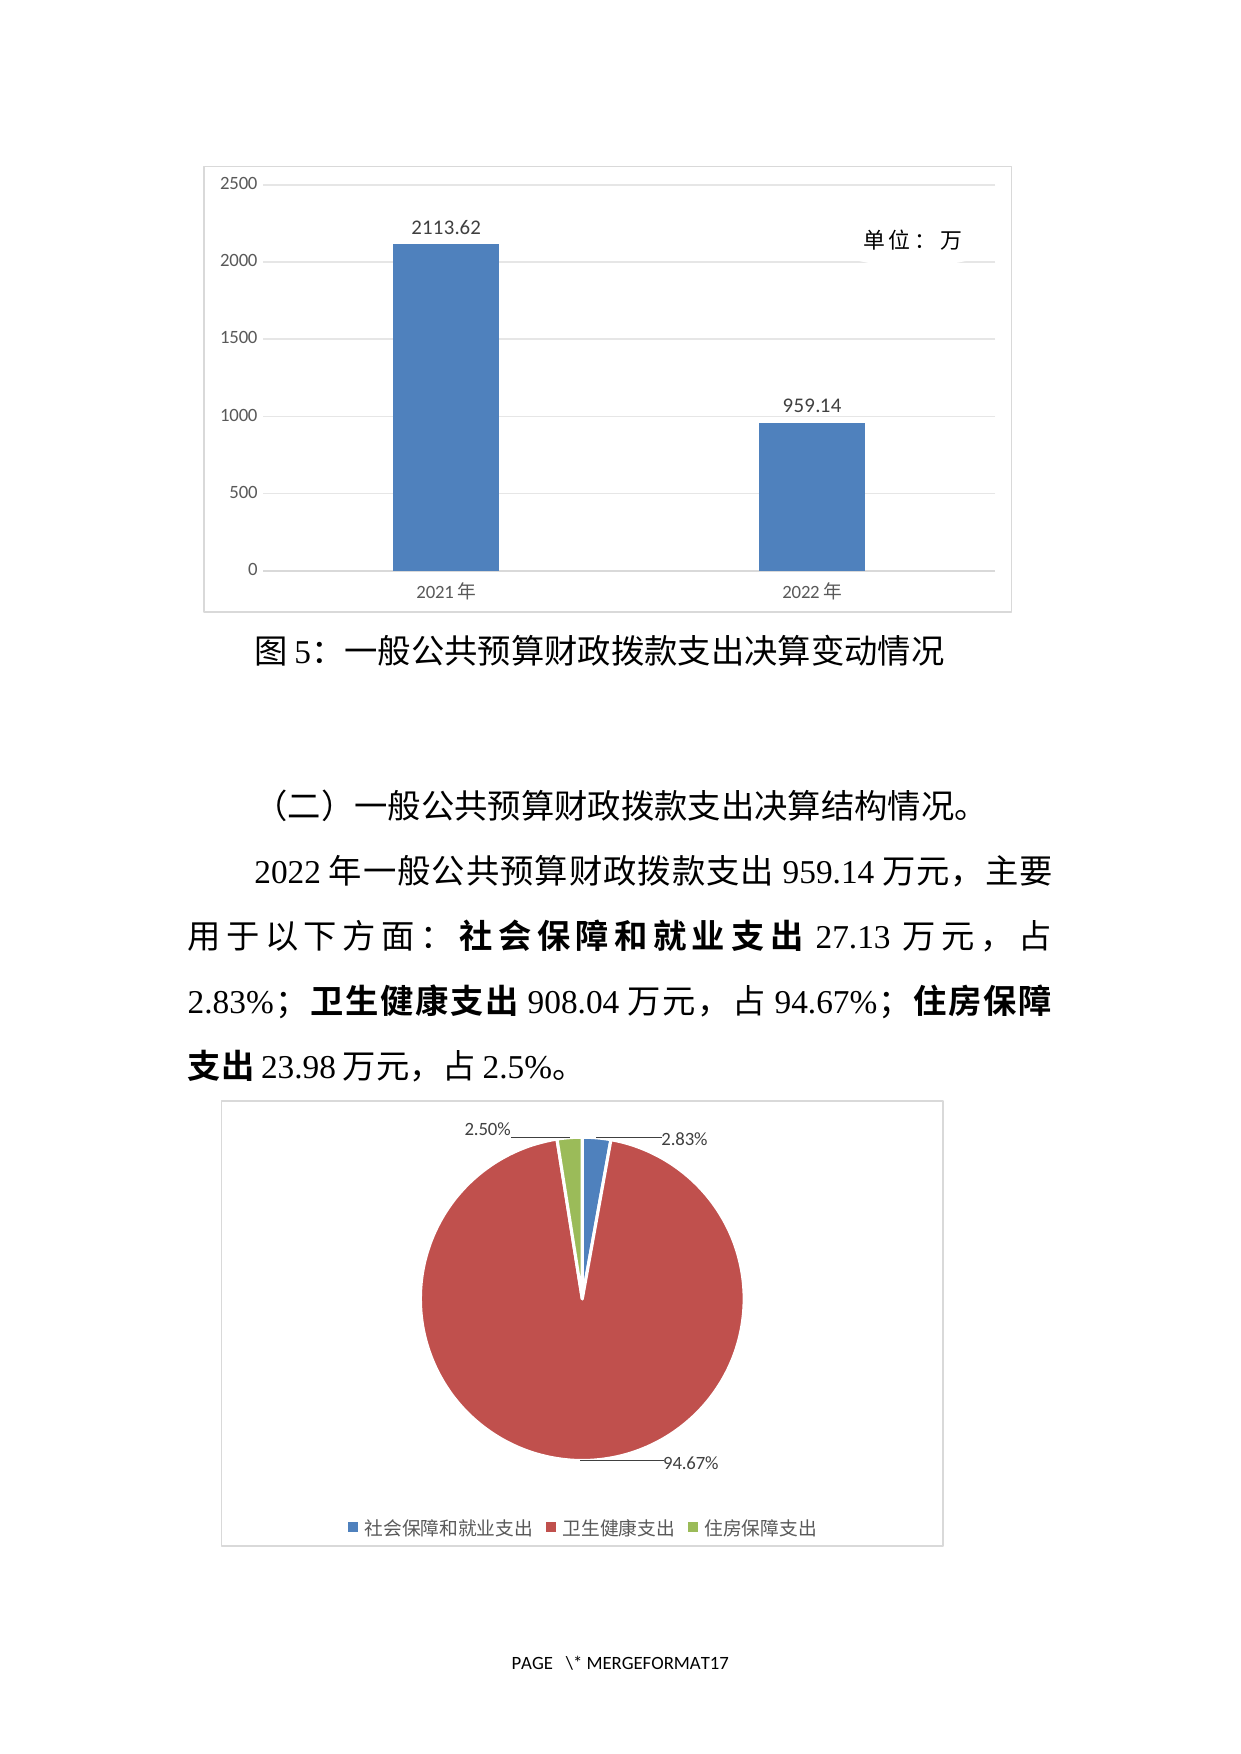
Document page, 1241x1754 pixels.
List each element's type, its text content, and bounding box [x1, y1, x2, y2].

text 图5：一般公共预算财政拨款支出决算变动情况 [187, 617, 1053, 682]
text （二）一般公共预算财政拨款支出决算结构情况。 [187, 771, 1053, 836]
text 2022年一般公共预算财政拨款支出959.14万元，主要用于以下方面：社会保障和就业支出27.13万元，占2.83%；卫生健康支出908.04万元，占94.67%；住房保障支出23.98万元，占2.5%。 [187, 836, 1053, 1096]
